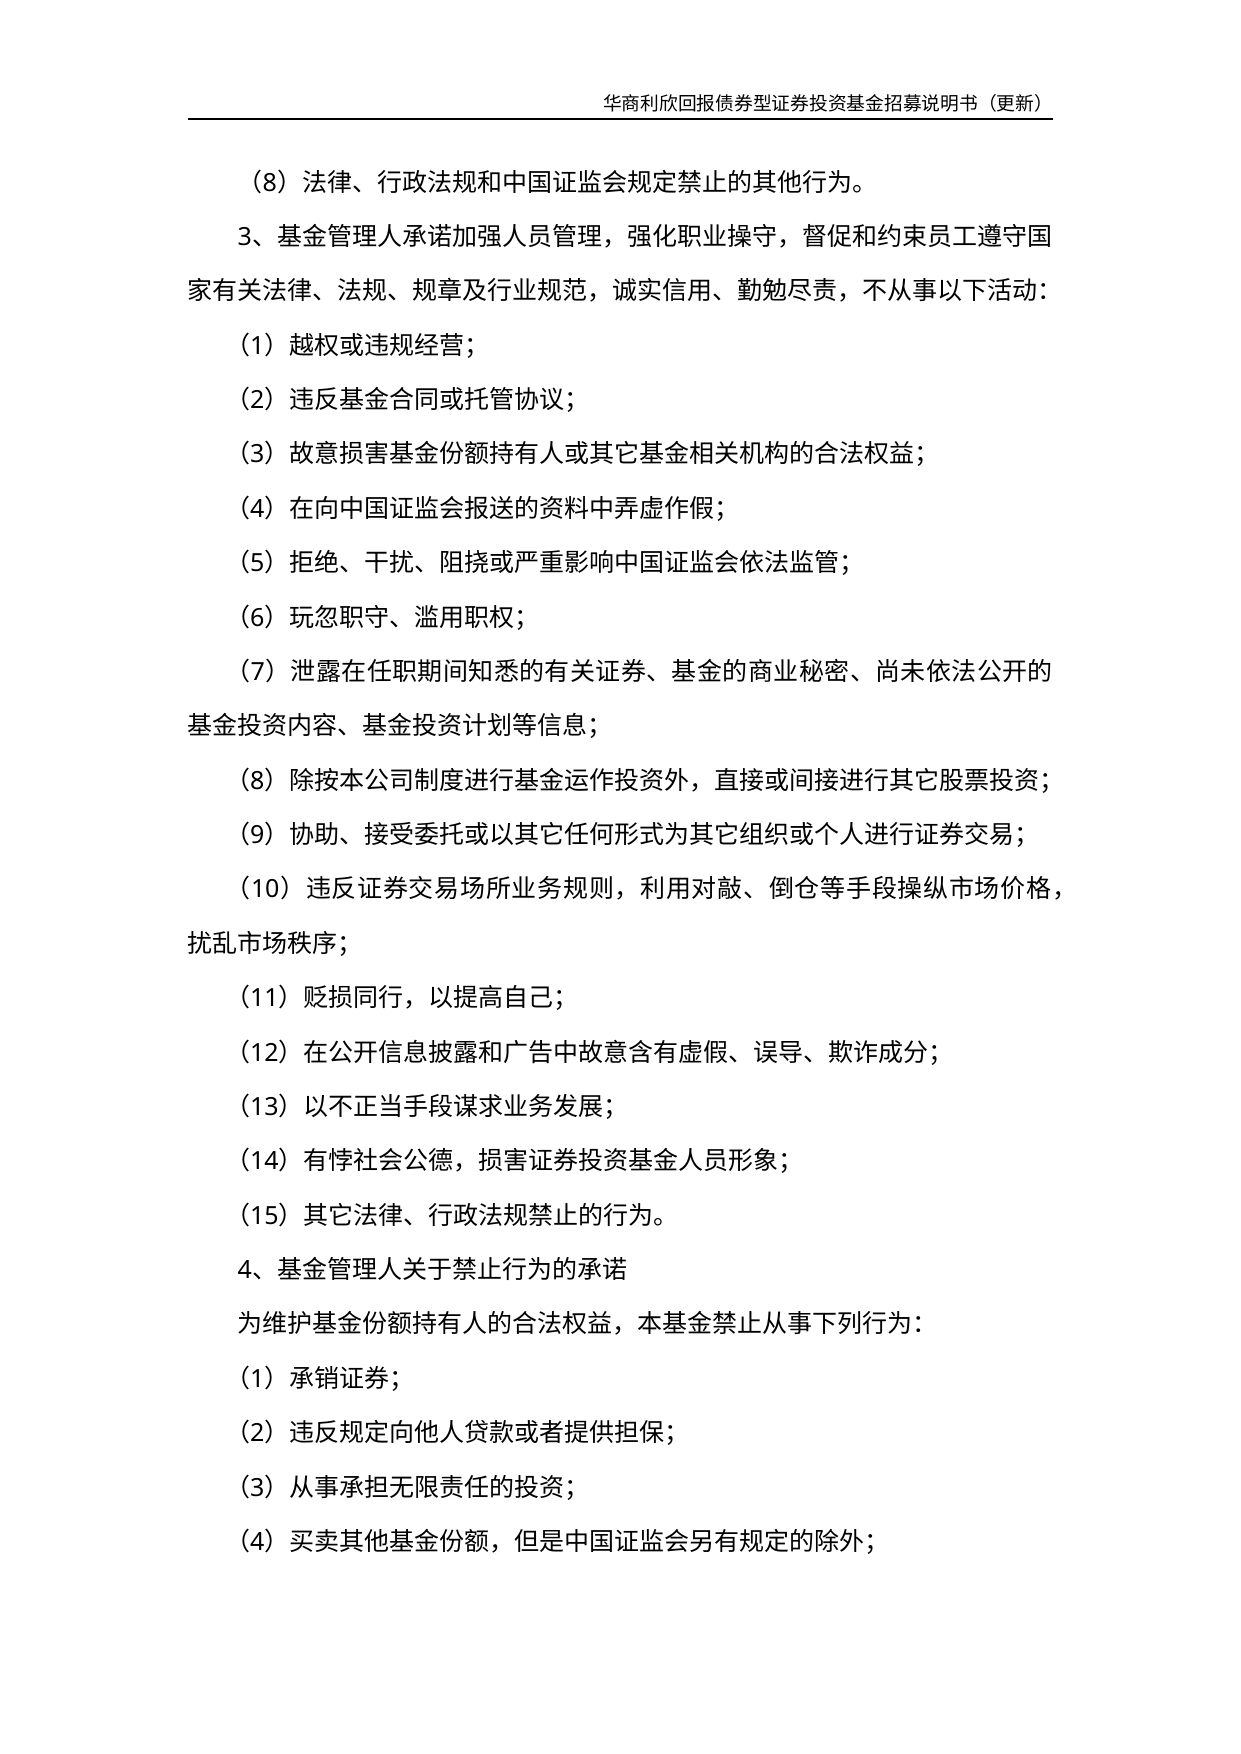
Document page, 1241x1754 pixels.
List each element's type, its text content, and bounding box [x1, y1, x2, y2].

text （8）法律、行政法规和中国证监会规定禁止的其他行为。 [187, 162, 1053, 198]
text （3）故意损害基金份额持有人或其它基金相关机构的合法权益； [187, 434, 1053, 470]
text （11）贬损同行，以提高自己； [187, 978, 1053, 1014]
text （10）违反证券交易场所业务规则，利用对敲、倒仓等手段操纵市场价格，扰乱市场秩序； [187, 869, 1053, 959]
text （3）从事承担无限责任的投资； [187, 1467, 1053, 1503]
text （2）违反基金合同或托管协议； [187, 379, 1053, 416]
text （14）有悖社会公德，损害证券投资基金人员形象； [187, 1141, 1053, 1177]
text （8）除按本公司制度进行基金运作投资外，直接或间接进行其它股票投资； [187, 760, 1053, 796]
text （2）违反规定向他人贷款或者提供担保； [187, 1413, 1053, 1449]
text （5）拒绝、干扰、阻挠或严重影响中国证监会依法监管； [187, 543, 1053, 579]
text 4、基金管理人关于禁止行为的承诺 [187, 1249, 1053, 1286]
text （1）越权或违规经营； [187, 325, 1053, 361]
text 3、基金管理人承诺加强人员管理，强化职业操守，督促和约束员工遵守国家有关法律、法规、规章及行业规范，诚实信用、勤勉尽责，不从事以下活动： [187, 216, 1053, 307]
text （7）泄露在任职期间知悉的有关证券、基金的商业秘密、尚未依法公开的基金投资内容、基金投资计划等信息； [187, 651, 1053, 742]
text （13）以不正当手段谋求业务发展； [187, 1086, 1053, 1123]
text （6）玩忽职守、滥用职权； [187, 597, 1053, 633]
text （1）承销证券； [187, 1358, 1053, 1394]
text （12）在公开信息披露和广告中故意含有虚假、误导、欺诈成分； [187, 1032, 1053, 1068]
text （15）其它法律、行政法规禁止的行为。 [187, 1195, 1053, 1231]
text （9）协助、接受委托或以其它任何形式为其它组织或个人进行证券交易； [187, 814, 1053, 851]
text 为维护基金份额持有人的合法权益，本基金禁止从事下列行为： [187, 1304, 1053, 1340]
text （4）在向中国证监会报送的资料中弄虚作假； [187, 488, 1053, 524]
text （4）买卖其他基金份额，但是中国证监会另有规定的除外； [187, 1521, 1053, 1558]
